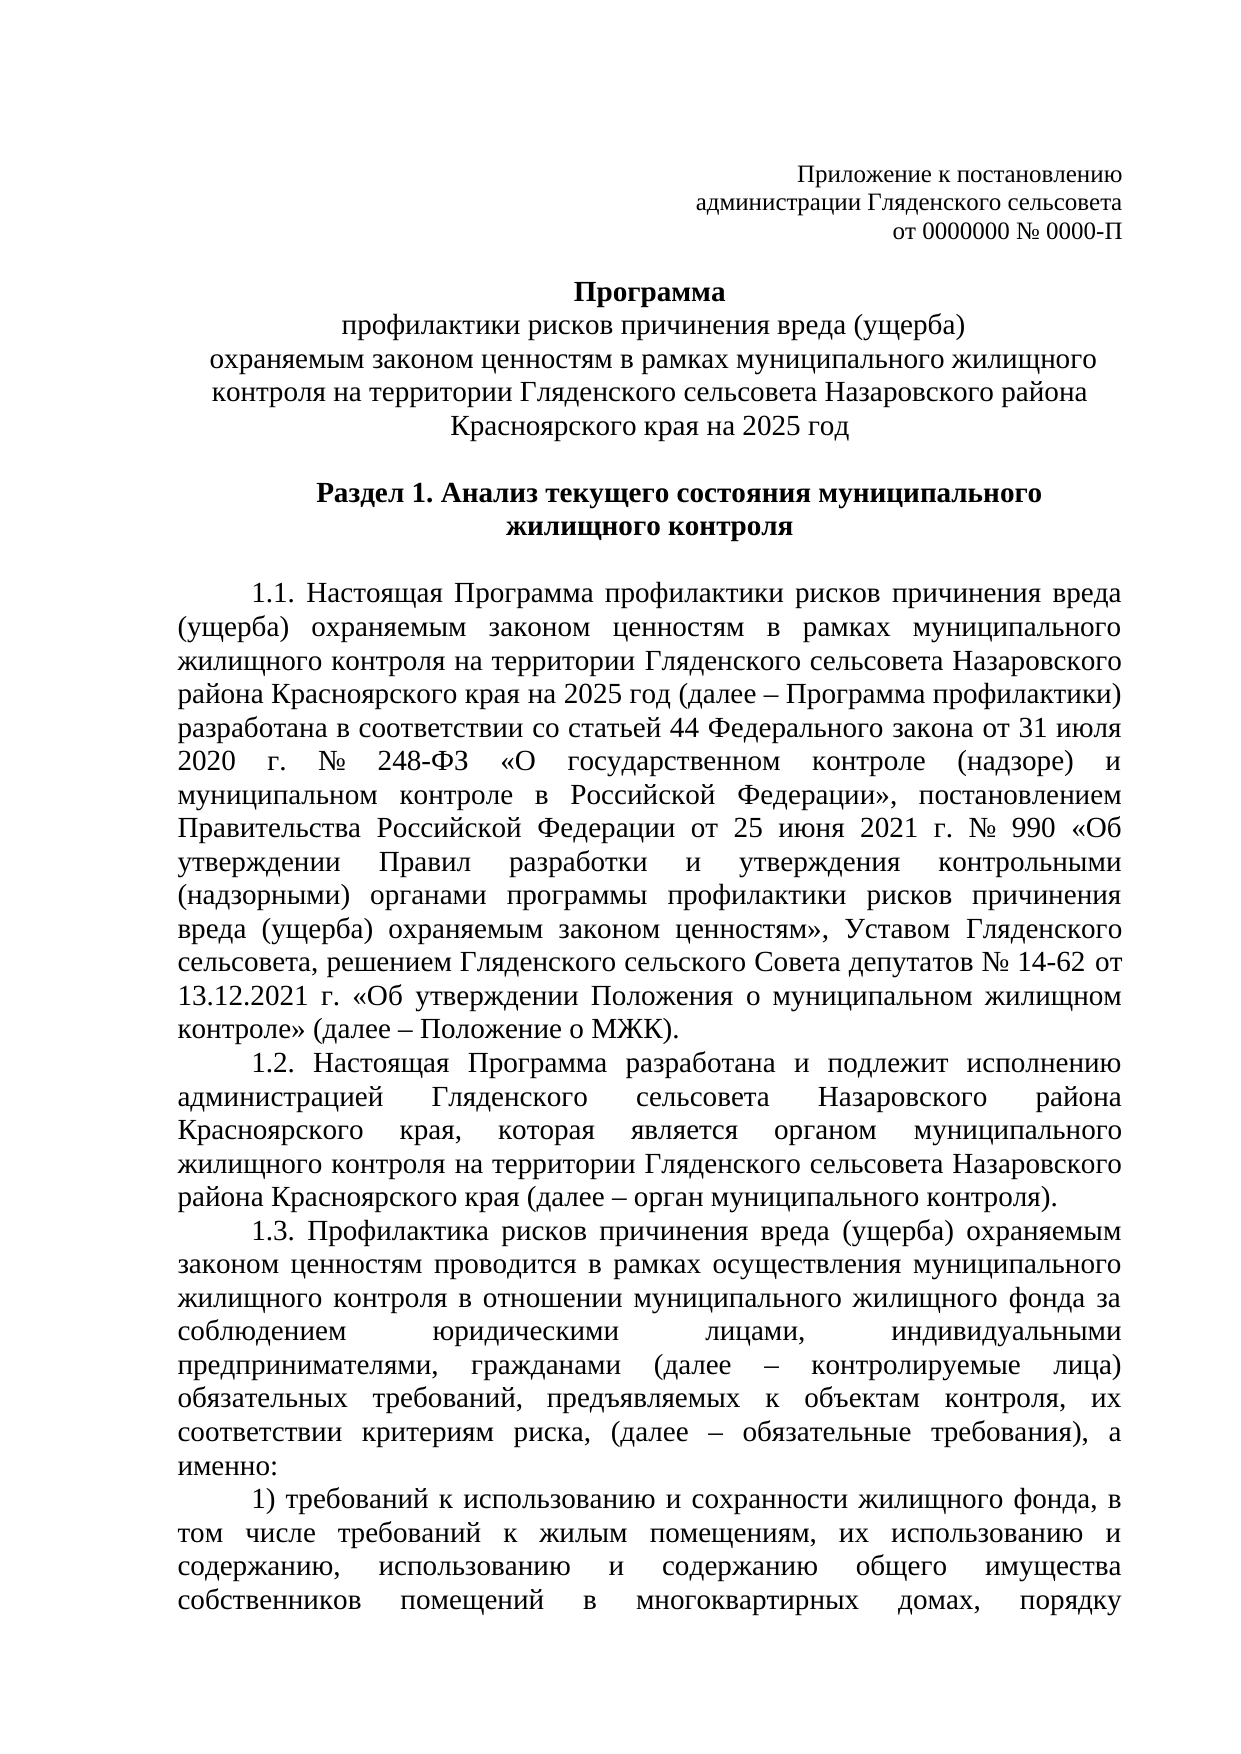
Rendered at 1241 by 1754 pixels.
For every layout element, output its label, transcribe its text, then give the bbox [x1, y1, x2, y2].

text Раздел 1. Анализ текущего состояния муниципального жилищного контроля [177, 475, 1122, 542]
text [177, 1481, 1122, 1615]
text от 0000000 № 0000-П [177, 216, 1122, 245]
text 1.2. Настоящая Программа разработана и подлежит исполнению администрацией Гляденского сельсовета Назаровского района Красноярского края, которая является органом муниципального жилищного контроля на территории Гляденского сельсовета Назаровского района Красноярского края (далее – орган муниципального контроля). [177, 1045, 1122, 1213]
text администрации Гляденского сельсовета [177, 187, 1122, 216]
text профилактики рисков причинения вреда (ущерба) [177, 307, 1122, 341]
text 1.3. Профилактика рисков причинения вреда (ущерба) охраняемым законом ценностям проводится в рамках осуществления муниципального жилищного контроля в отношении муниципального жилищного фонда за соблюдением юридическими лицами, индивидуальными предпринимателями, гражданами (далее – контролируемые лица) обязательных требований, предъявляемых к объектам контроля, их соответствии критериям риска, (далее – обязательные требования), а именно: [177, 1213, 1122, 1481]
text охраняемым законом ценностям в рамках муниципального жилищного контроля на территории Гляденского сельсовета Назаровского района Красноярского края на 2025 год [177, 341, 1122, 441]
text Программа [177, 274, 1122, 307]
text Приложение к постановлению [177, 159, 1122, 187]
text 1.1. Настоящая Программа профилактики рисков причинения вреда (ущерба) охраняемым законом ценностям в рамках муниципального жилищного контроля на территории Гляденского сельсовета Назаровского района Красноярского края на 2025 год (далее – Программа профилактики) разработана в соответствии со статьей 44 Федерального закона от 31 июля 2020 г. № 248-ФЗ «О государственном контроле (надзоре) и муниципальном контроле в Российской Федерации», постановлением Правительства Российской Федерации от 25 июня 2021 г. № 990 «Об утверждении Правил разработки и утверждения контрольными (надзорными) органами программы профилактики рисков причинения вреда (ущерба) охраняемым законом ценностям», Уставом Гляденского сельсовета, решением Гляденского сельского Совета депутатов № 14-62 от 13.12.2021 г. «Об утверждении Положения о муниципальном жилищном контроле» (далее – Положение о МЖК). [177, 576, 1122, 1045]
